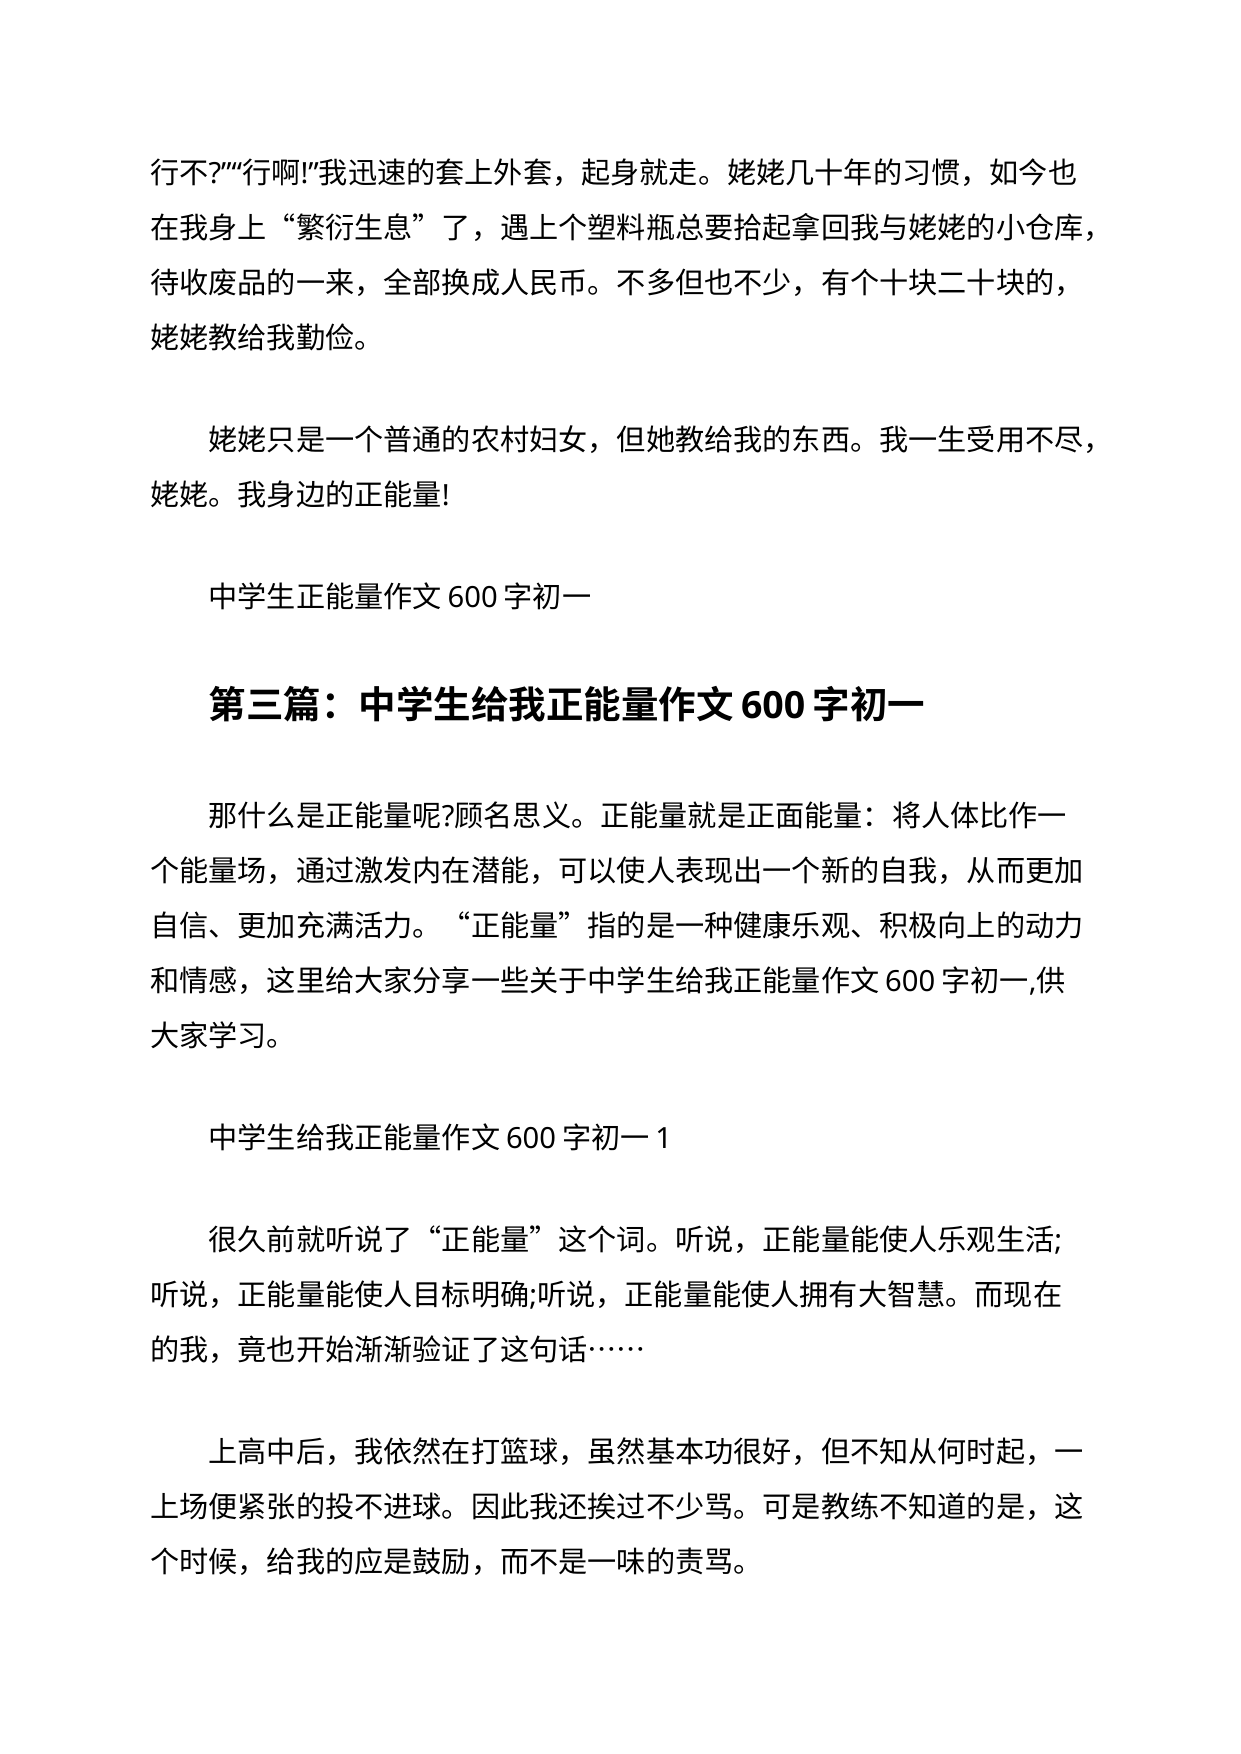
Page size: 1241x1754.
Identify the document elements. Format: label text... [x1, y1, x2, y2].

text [150, 150, 1090, 357]
text 中学生正能量作文600字初一 [150, 573, 1090, 616]
text 很久前就听说了“正能量”这个词。听说，正能量能使人乐观生活;听说，正能量能使人目标明确;听说，正能量能使人拥有大智慧。而现在的我，竟也开始渐渐验证了这句话…… [150, 1217, 1090, 1369]
text 中学生给我正能量作文600字初一1 [150, 1114, 1090, 1157]
text 姥姥只是一个普通的农村妇女，但她教给我的东西。我一生受用不尽，姥姥。我身边的正能量! [150, 417, 1090, 514]
text 那什么是正能量呢?顾名思义。正能量就是正面能量：将人体比作一个能量场，通过激发内在潜能，可以使人表现出一个新的自我，从而更加自信、更加充满活力。“正能量”指的是一种健康乐观、积极向上的动力和情感，这里给大家分享一些关于中学生给我正能量作文600字初一,供大家学习。 [150, 793, 1090, 1055]
text 上高中后，我依然在打篮球，虽然基本功很好，但不知从何时起，一上场便紧张的投不进球。因此我还挨过不少骂。可是教练不知道的是，这个时候，给我的应是鼓励，而不是一味的责骂。 [150, 1428, 1090, 1580]
text 第三篇：中学生给我正能量作文600字初一 [150, 675, 1090, 730]
